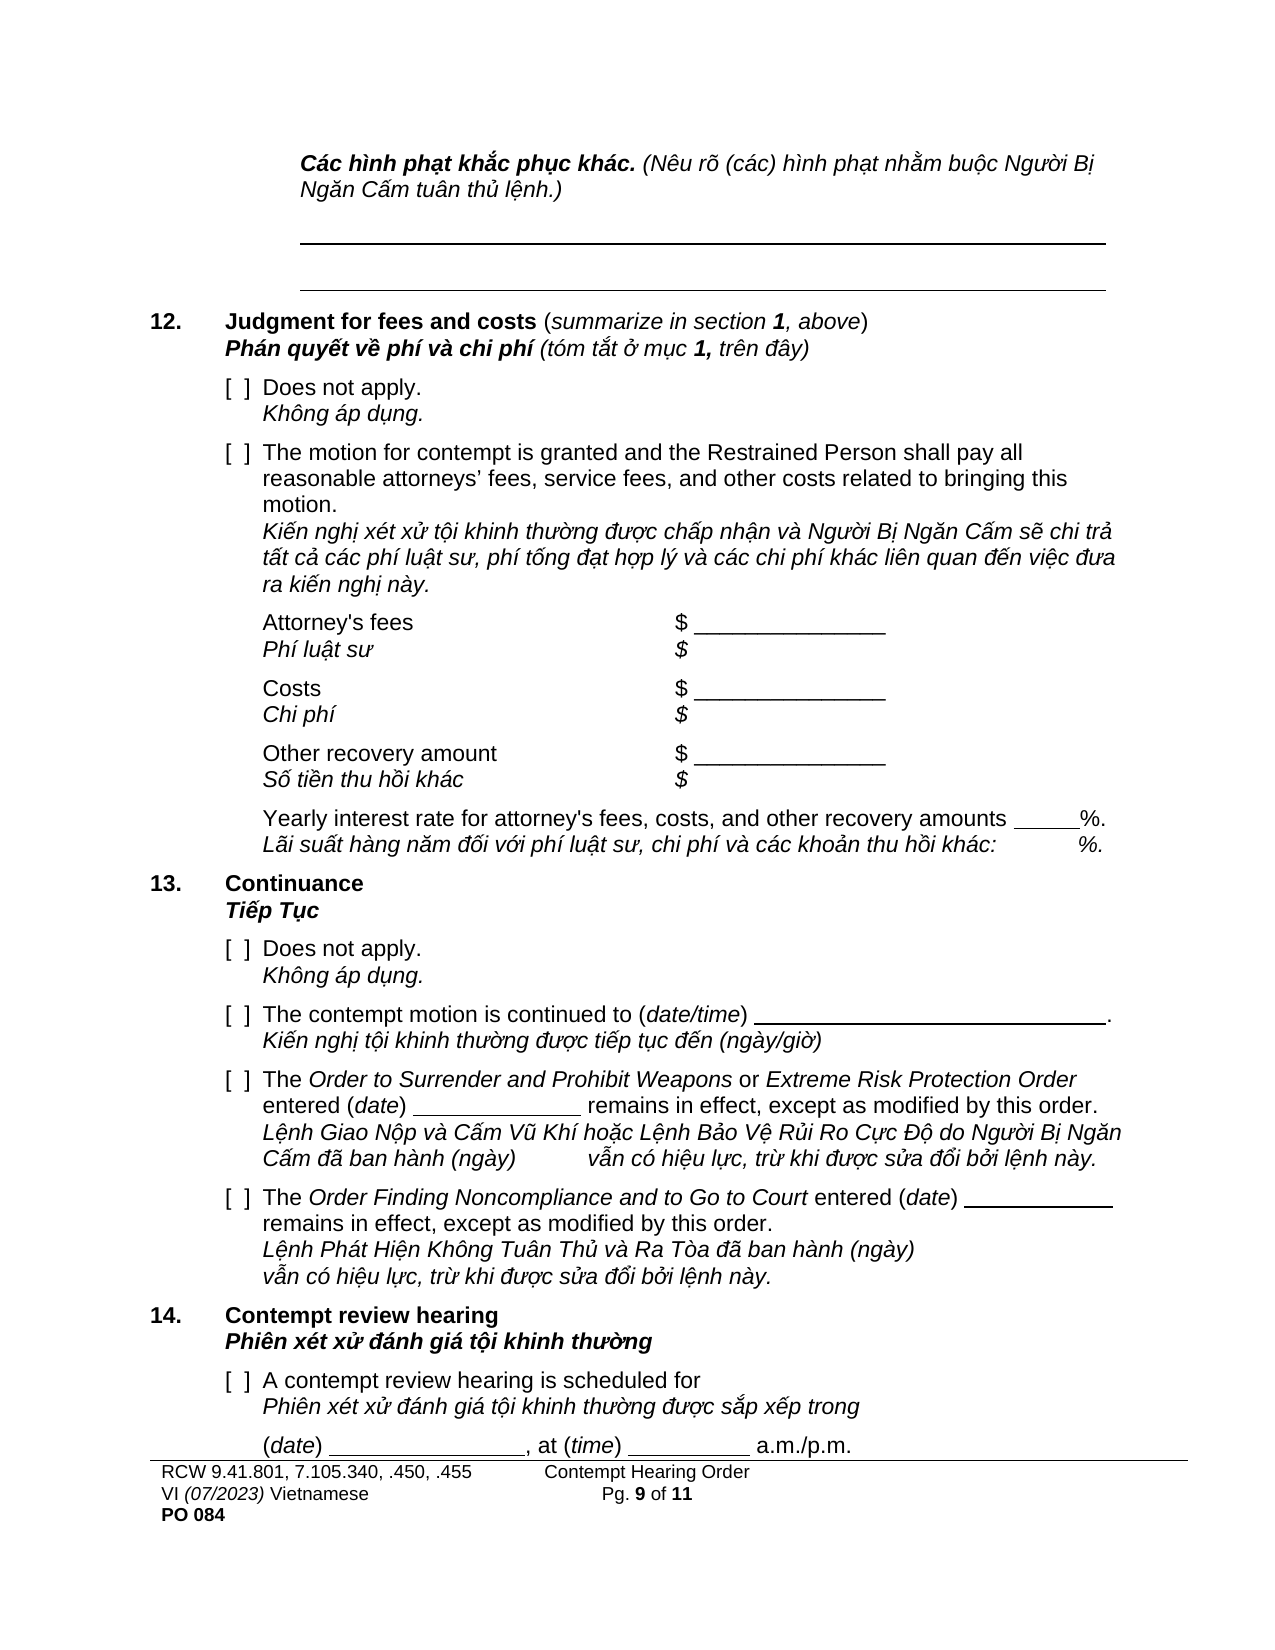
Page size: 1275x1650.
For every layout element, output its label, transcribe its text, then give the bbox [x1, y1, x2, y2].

text Kiến nghị tội khinh thường được tiếp tục đến (ngày/giờ) [225, 1027, 1125, 1053]
text Không áp dụng. [225, 962, 1125, 988]
text [ ] The motion for contempt is granted and the Restrained Person shall pay all reasonable attorneys’ fees, service fees, and other costs related to bringing this motion. [225, 439, 1125, 518]
text Kiến nghị xét xử tội khinh thường được chấp nhận và Người Bị Ngăn Cấm sẽ chi trả tất cả các phí luật sư, phí tống đạt hợp lý và các chi phí khác liên quan đến việc đưa ra kiến nghị này. [225, 518, 1125, 597]
text [ ] A contempt review hearing is scheduled for [225, 1367, 1125, 1393]
text [ ] The Order to Surrender and Prohibit Weapons or Extreme Risk Protection Order entered (date) remains in effect, except as modified by this order. [225, 1066, 1125, 1118]
text Phiên xét xử đánh giá tội khinh thường được sắp xếp trong [225, 1393, 1125, 1419]
text Các hình phạt khắc phục khác. (Nêu rõ (các) hình phạt nhằm buộc Người Bị Ngăn Cấm tuân thủ lệnh.) [262, 150, 1125, 203]
text Attorney's fees $ _______________ [262, 609, 1125, 636]
text Phán quyết về phí và chi phí (tóm tắt ở mục 1, trên đây) [150, 335, 1125, 361]
text [ ] Does not apply. [225, 373, 1125, 400]
text [ ] The Order Finding Noncompliance and to Go to Court entered (date) remains in effect, except as modified by this order. [225, 1184, 1125, 1236]
text Lệnh Giao Nộp và Cấm Vũ Khí hoặc Lệnh Bảo Vệ Rủi Ro Cực Độ do Người Bị Ngăn Cấm đã ban hành (ngày) vẫn có hiệu lực, trừ khi được sửa đổi bởi lệnh này. [225, 1118, 1125, 1171]
text Phí luật sư $ [262, 636, 1125, 662]
text 14. Contempt review hearing [150, 1302, 1125, 1328]
text 12. Judgment for fees and costs (summarize in section 1, above) [150, 308, 1125, 335]
text Không áp dụng. [225, 400, 1125, 426]
text Other recovery amount $ _______________ [262, 740, 1125, 766]
text (date) , at (time) a.m./p.m. [262, 1432, 1125, 1458]
text Yearly interest rate for attorney's fees, costs, and other recovery amounts %. [262, 805, 1125, 831]
text Lệnh Phát Hiện Không Tuân Thủ và Ra Tòa đã ban hành (ngày) vẫn có hiệu lực, trừ khi được sửa đổi bởi lệnh này. [225, 1236, 1125, 1289]
text Lãi suất hàng năm đối với phí luật sư, chi phí và các khoản thu hồi khác: %. [262, 831, 1125, 858]
text Số tiền thu hồi khác $ [262, 766, 1125, 792]
text Phiên xét xử đánh giá tội khinh thường [150, 1328, 1125, 1354]
text [ ] Does not apply. [225, 935, 1125, 962]
text Chi phí $ [262, 701, 1125, 727]
text 13. Continuance [150, 870, 1125, 897]
text [ ] The contempt motion is continued to (date/time) . [225, 1001, 1125, 1027]
text Costs $ _______________ [262, 674, 1125, 701]
text Tiếp Tục [150, 897, 1125, 923]
